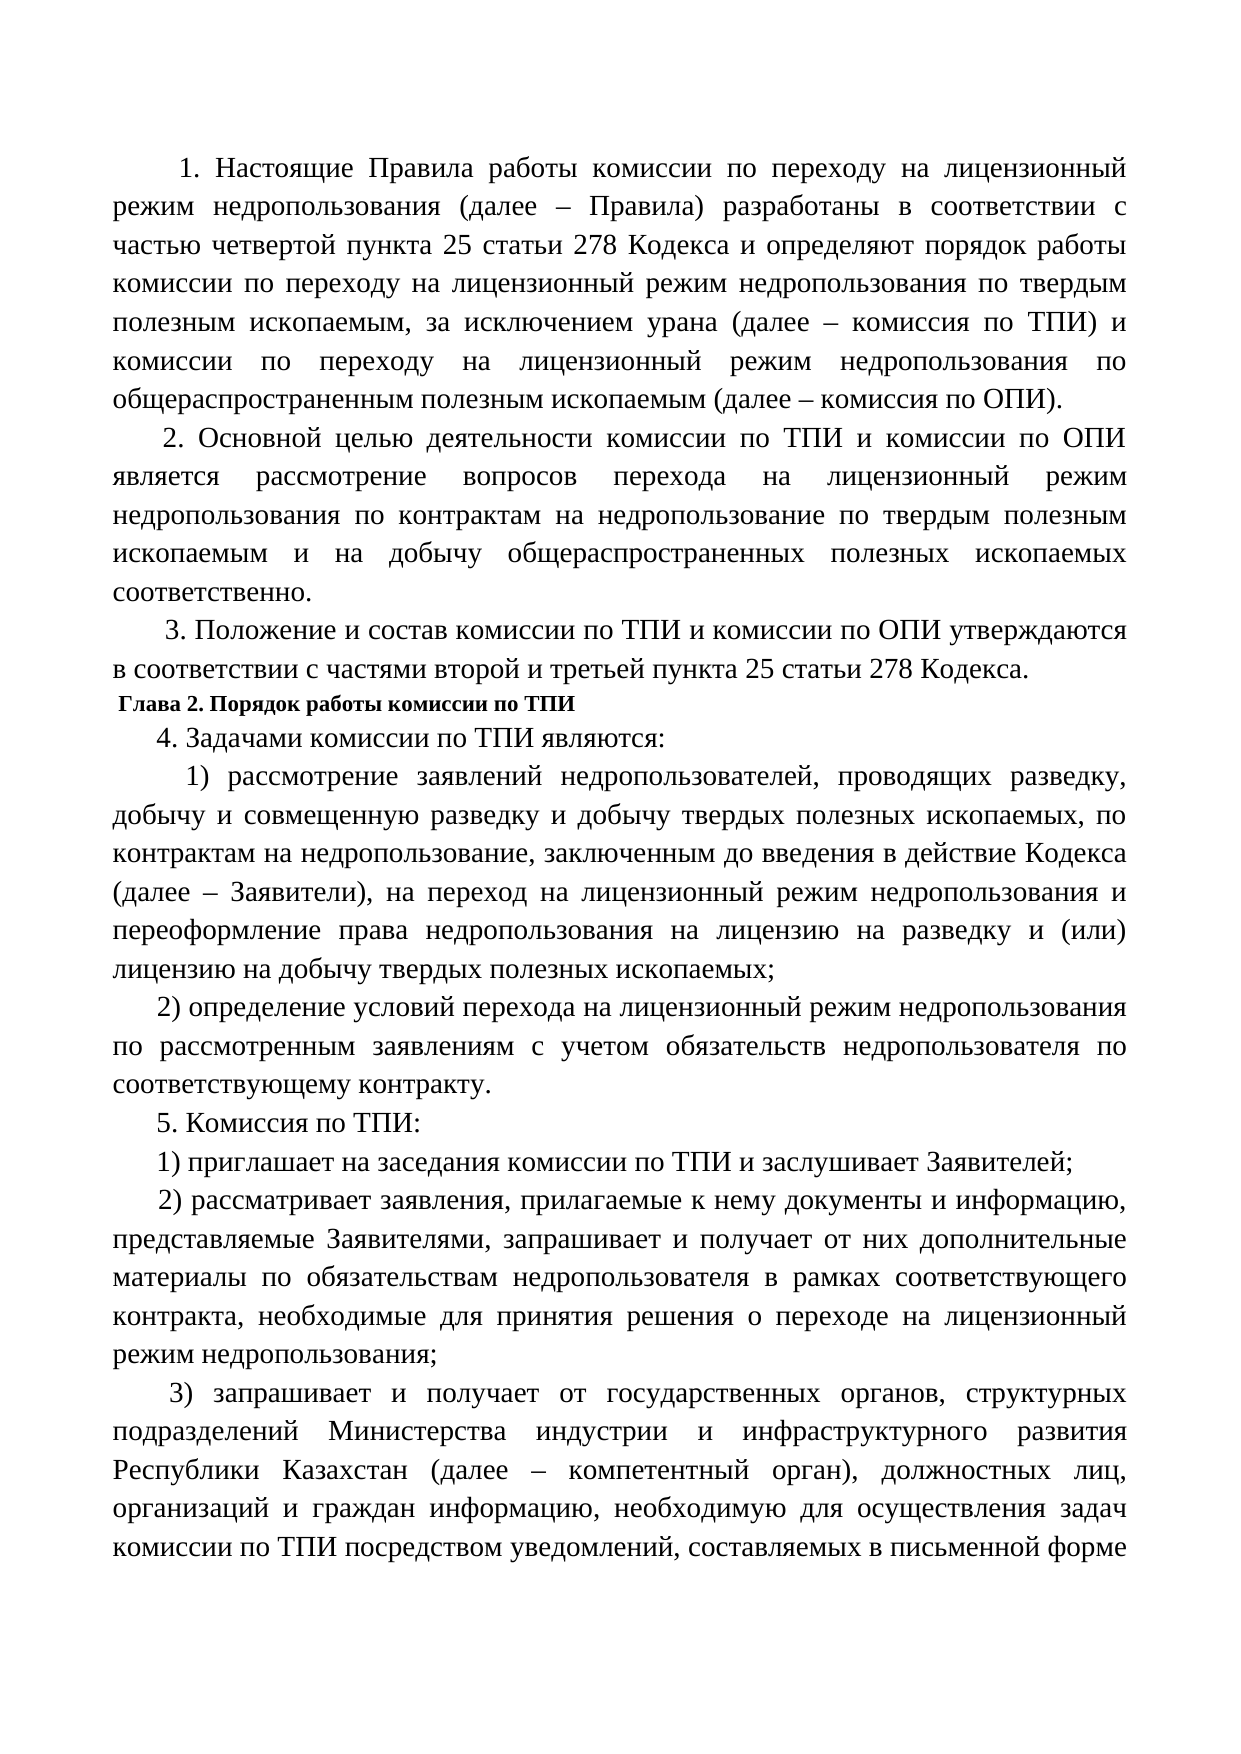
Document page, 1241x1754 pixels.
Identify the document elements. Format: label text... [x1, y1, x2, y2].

text Глава 2. Порядок работы комиссии по ТПИ [112, 689, 1128, 716]
text 1) приглашает на заседания комиссии по ТПИ и заслушивает Заявителей; [112, 1144, 1128, 1177]
text 5. Комиссия по ТПИ: [112, 1105, 1128, 1139]
text 2) определение условий перехода на лицензионный режим недропользования по рассмотренным заявлениям с учетом обязательств недропользователя по соответствующему контракту. [112, 989, 1128, 1100]
text 2) рассматривает заявления, прилагаемые к нему документы и информацию, представляемые Заявителями, запрашивает и получает от них дополнительные материалы по обязательствам недропользователя в рамках соответствующего контракта, необходимые для принятия решения о переходе на лицензионный режим недропользования; [112, 1182, 1128, 1370]
text 3. Положение и состав комиссии по ТПИ и комиссии по ОПИ утверждаются в соответствии с частями второй и третьей пункта 25 статьи 278 Кодекса. [112, 612, 1128, 684]
text 2. Основной целью деятельности комиссии по ТПИ и комиссии по ОПИ является рассмотрение вопросов перехода на лицензионный режим недропользования по контрактам на недропользование по твердым полезным ископаемым и на добычу общераспространенных полезных ископаемых соответственно. [112, 420, 1128, 607]
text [112, 1375, 1128, 1563]
text 1) рассмотрение заявлений недропользователей, проводящих разведку, добычу и совмещенную разведку и добычу твердых полезных ископаемых, по контрактам на недропользование, заключенным до введения в действие Кодекса (далее – Заявители), на переход на лицензионный режим недропользования и переоформление права недропользования на лицензию на разведку и (или) лицензию на добычу твердых полезных ископаемых; [112, 758, 1128, 984]
text 1. Настоящие Правила работы комиссии по переходу на лицензионный режим недропользования (далее – Правила) разработаны в соответствии с частью четвертой пункта 25 статьи 278 Кодекса и определяют порядок работы комиссии по переходу на лицензионный режим недропользования по твердым полезным ископаемым, за исключением урана (далее – комиссия по ТПИ) и комиссии по переходу на лицензионный режим недропользования по общераспространенным полезным ископаемым (далее – комиссия по ОПИ). [112, 150, 1128, 415]
text 4. Задачами комиссии по ТПИ являются: [112, 720, 1128, 753]
